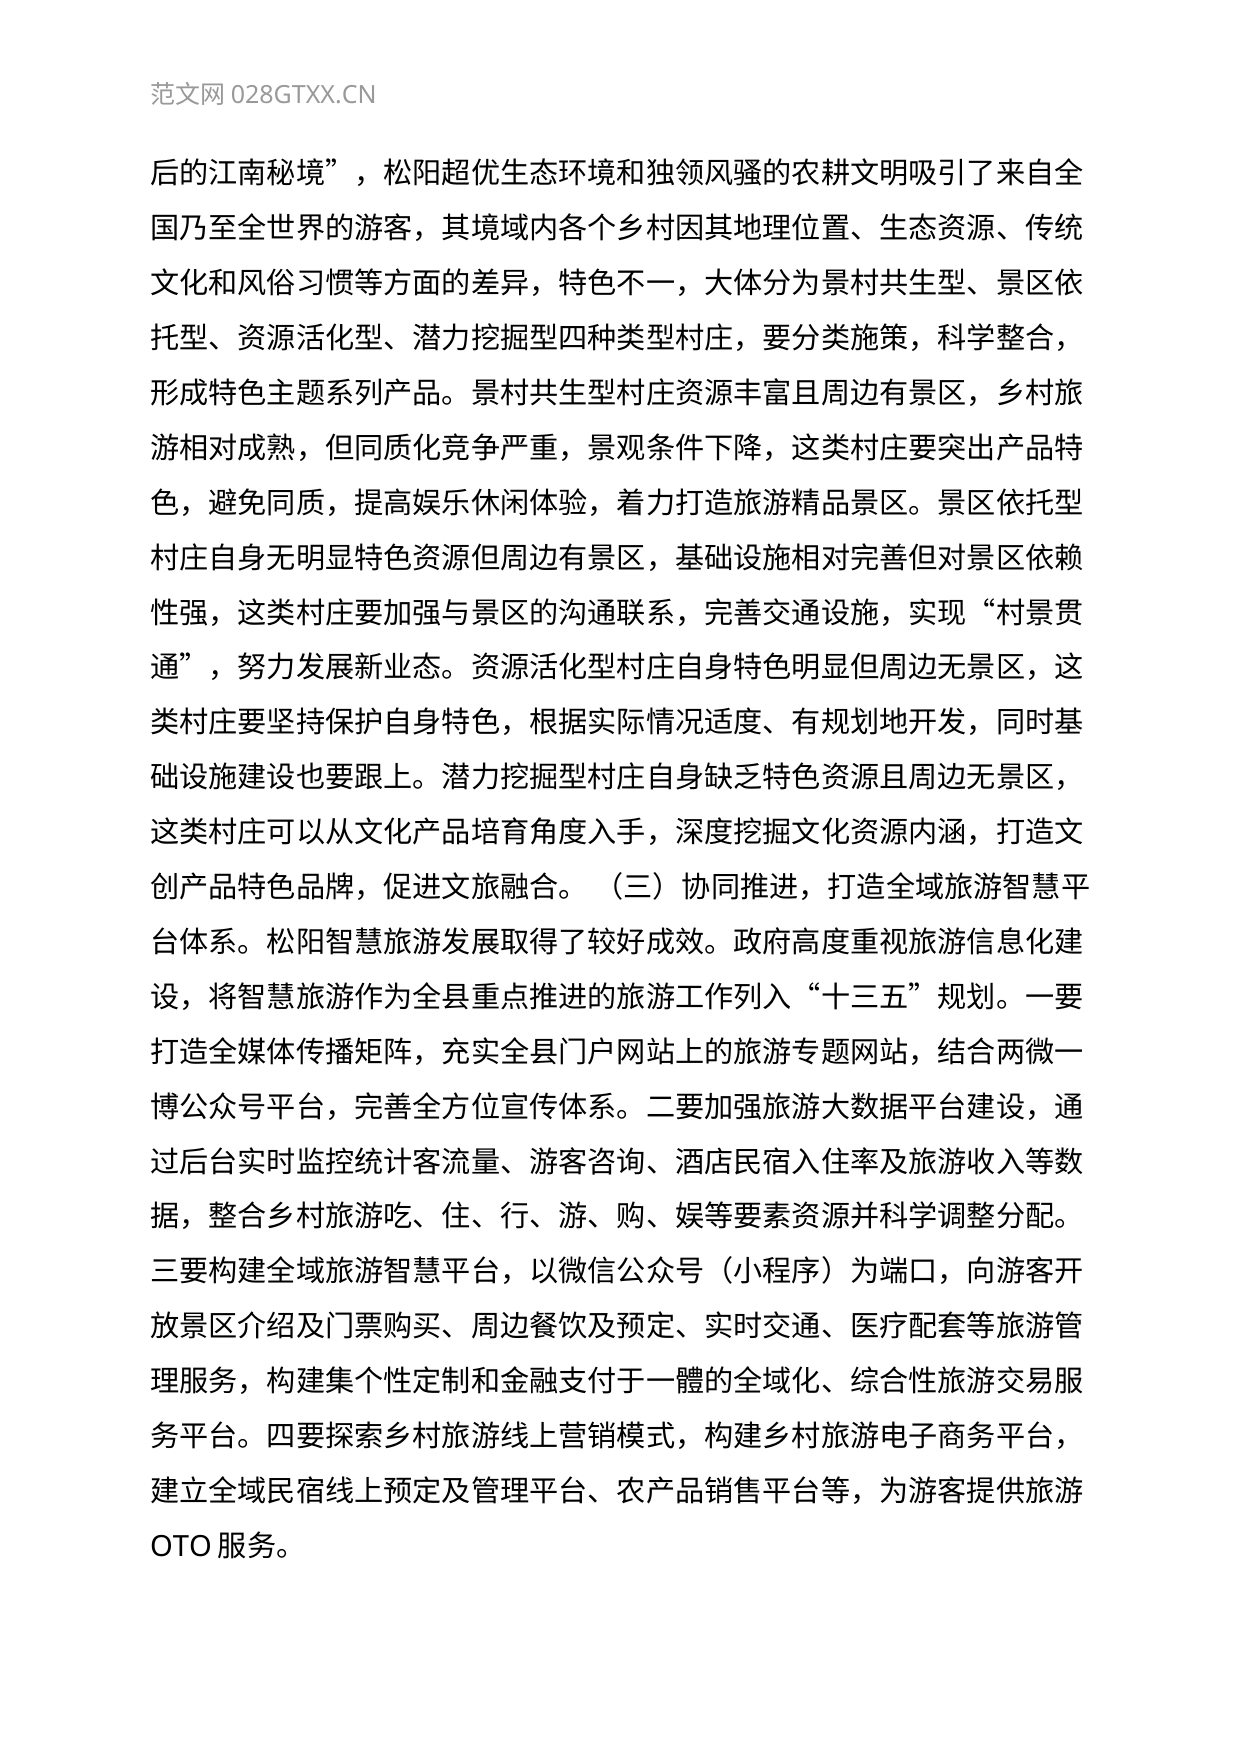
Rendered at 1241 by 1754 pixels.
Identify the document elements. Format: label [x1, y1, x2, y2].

text [150, 150, 1090, 1565]
